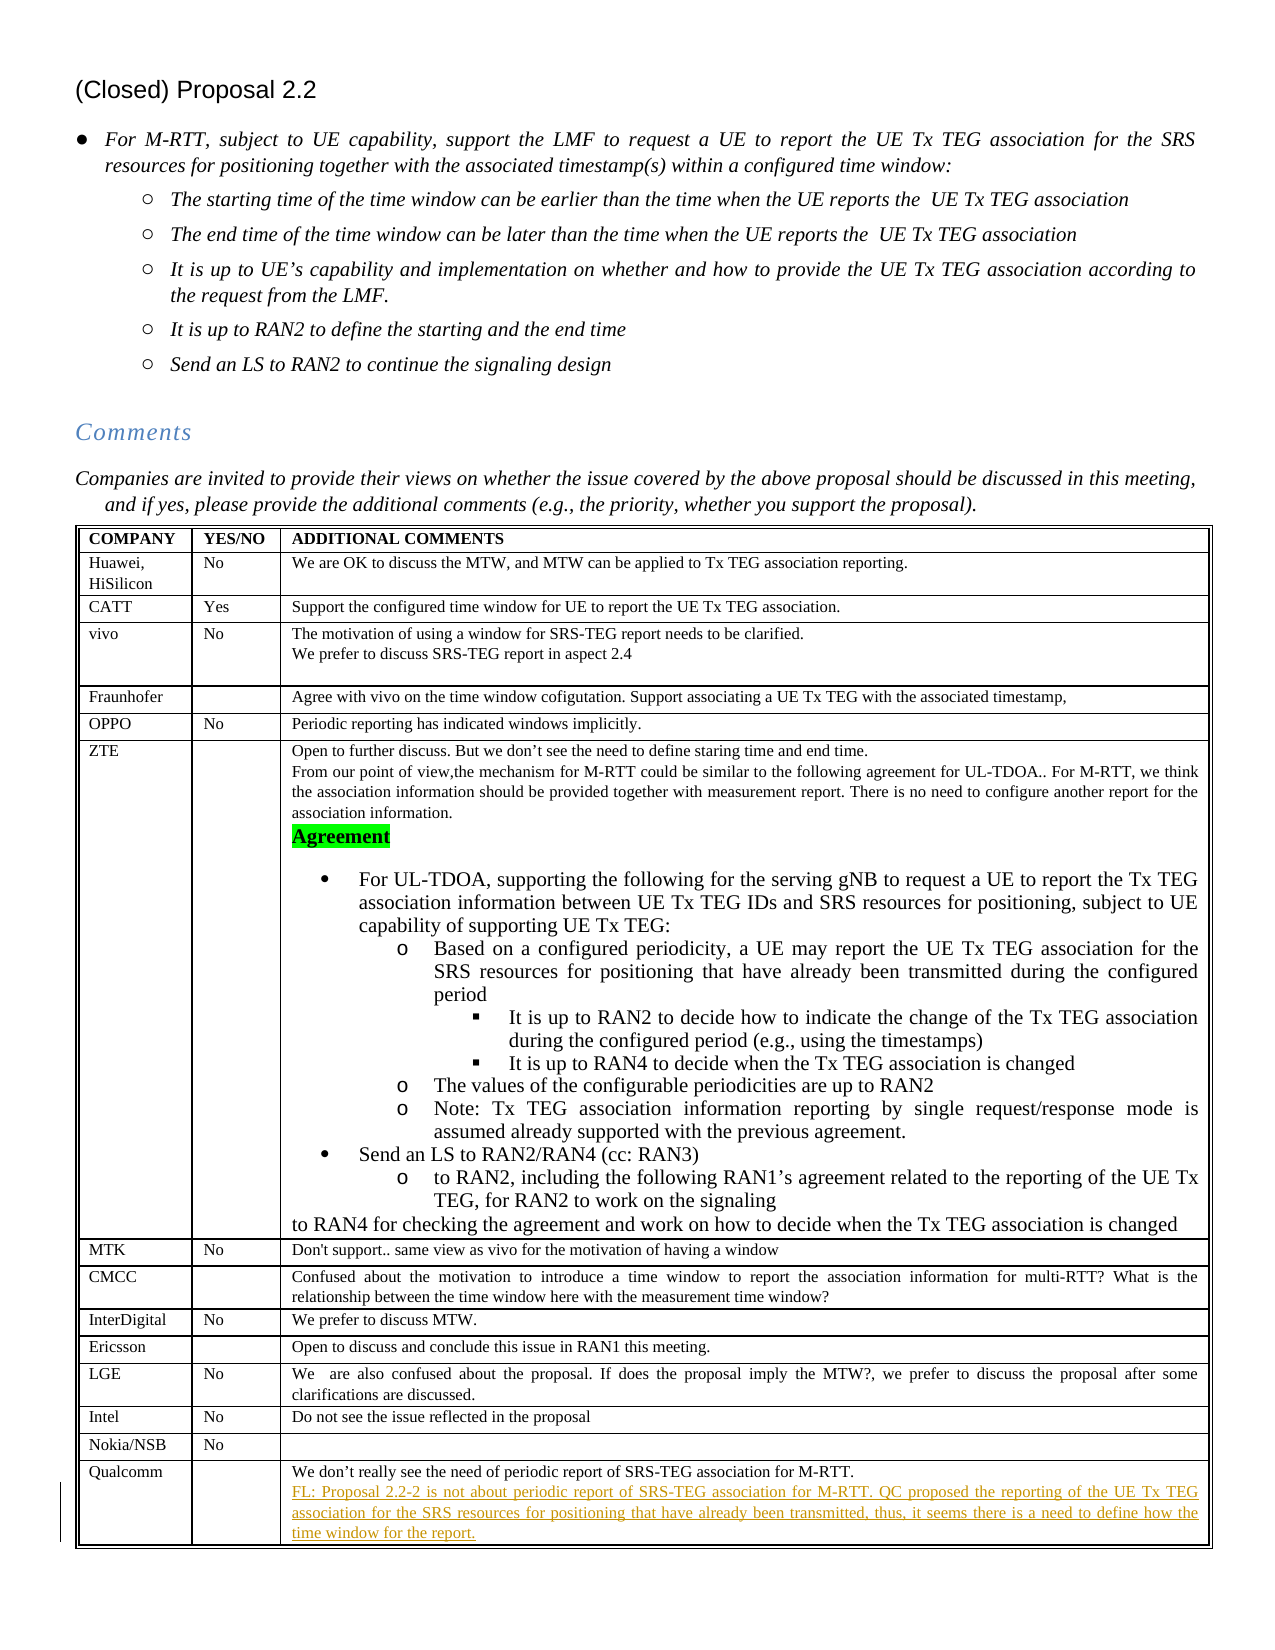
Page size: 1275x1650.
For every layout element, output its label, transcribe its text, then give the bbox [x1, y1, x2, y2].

table_cell Agree with vivo on the time window cofigutation. Support associating a UE Tx TEG with the associated timestamp, [281, 687, 1208, 712]
table_cell CATT [80, 596, 191, 622]
table_cell [281, 1434, 1208, 1460]
table_cell No [193, 553, 280, 595]
table_cell OPPO [80, 714, 191, 739]
table_cell [193, 1267, 280, 1308]
table_cell Don't support.. same view as vivo for the motivation of having a window [281, 1240, 1208, 1265]
table_header Additional comments [281, 529, 1208, 552]
list It is up to RAN2 to define the starting and the end time [141, 315, 1200, 341]
table_cell No [193, 1240, 280, 1265]
table_cell Intel [80, 1407, 191, 1433]
table_header yes/no [193, 529, 280, 552]
table_cell Qualcomm [80, 1461, 191, 1544]
table_cell Support the configured time window for UE to report the UE Tx TEG association. [281, 596, 1208, 622]
table_cell No [193, 1434, 280, 1460]
table_cell No [193, 623, 280, 685]
table_cell No [193, 1407, 280, 1433]
table_cell We are OK to discuss the MTW, and MTW can be applied to Tx TEG association reporting. [281, 553, 1208, 595]
table_cell LGE [80, 1364, 191, 1406]
table_cell ZTE [80, 741, 191, 1238]
table_cell [193, 1461, 280, 1544]
table_cell We prefer to discuss MTW. [281, 1310, 1208, 1335]
table_cell [193, 741, 280, 1238]
table_cell We are also confused about the proposal. If does the proposal imply the MTW?, we prefer to discuss the proposal after some clarifications are discussed. [281, 1364, 1208, 1406]
subtitle (Closed) Proposal 2.2 [75, 75, 1200, 104]
table_cell We don’t really see the need of periodic report of SRS-TEG association for M-RTT. [281, 1461, 1208, 1544]
table_cell Fraunhofer [80, 687, 191, 712]
table_cell Open to further discuss. But we don’t see the need to define staring time and end time. From our point of view,the mechanism for M-RTT could be similar to the following agreement for UL-TDOA.. For M-RTT, we think the association information should be provided together with measurement report. There is no need to configure another report for the association information. Agreement For UL-TDOA, supporting the following for the serving gNB to request a UE to report the Tx TEG association information between UE Tx TEG IDs and SRS resources for positioning, subject to UE capability of supporting UE Tx TEG: Based on a configured periodicity, a UE may report the UE Tx TEG association for the SRS resources for positioning that have already been transmitted during the configured period It is up to RAN2 to decide how to indicate the change of the Tx TEG association during the configured period (e.g., using the timestamps) It is up to RAN4 to decide when the Tx TEG association is changed The values of the configurable periodicities are up to RAN2 Note: Tx TEG association information reporting by single request/response mode is assumed already supported with the previous agreement. Send an LS to RAN2/RAN4 (cc: RAN3) to RAN2, including the following RAN1’s agreement related to the reporting of the UE Tx TEG, for RAN2 to work on the signaling to RAN4 for checking the agreement and work on how to decide when the Tx TEG association is changed [281, 741, 1208, 1238]
table_cell No [193, 714, 280, 739]
list Companies are invited to provide their views on whether the issue covered by the above proposal should be discussed in this meeting, and if yes, please provide the additional comments (e.g., the priority, whether you support the proposal). [75, 466, 1200, 516]
table_cell MTK [80, 1240, 191, 1265]
table_cell CMCC [80, 1267, 191, 1308]
table_cell InterDigital [80, 1310, 191, 1335]
subtitle Comments [75, 417, 1200, 445]
table_cell [193, 1337, 280, 1362]
table_cell Huawei, HiSilicon [80, 553, 191, 595]
list It is up to UE’s capability and implementation on whether and how to provide the UE Tx TEG association according to the request from the LMF. [141, 254, 1200, 307]
table_cell Confused about the motivation to introduce a time window to report the association information for multi-RTT? What is the relationship between the time window here with the measurement time window? [281, 1267, 1208, 1308]
table_cell Nokia/NSB [80, 1434, 191, 1460]
table_cell No [193, 1310, 280, 1335]
table_cell [193, 687, 280, 712]
table_cell Do not see the issue reflected in the proposal [281, 1407, 1208, 1433]
table_header Company [80, 529, 191, 552]
table_cell The motivation of using a window for SRS-TEG report needs to be clarified. We prefer to discuss SRS-TEG report in aspect 2.4 [281, 623, 1208, 685]
table_cell Open to discuss and conclude this issue in RAN1 this meeting. [281, 1337, 1208, 1362]
table_cell vivo [80, 623, 191, 685]
table_cell Ericsson [80, 1337, 191, 1362]
list The starting time of the time window can be earlier than the time when the UE reports the UE Tx TEG association [141, 185, 1200, 212]
list Send an LS to RAN2 to continue the signaling design [141, 350, 1200, 376]
table_cell No [193, 1364, 280, 1406]
table_cell Yes [193, 596, 280, 622]
list For M-RTT, subject to UE capability, support the LMF to request a UE to report the UE Tx TEG association for the SRS resources for positioning together with the associated timestamp(s) within a configured time window: [75, 125, 1200, 177]
table_cell Periodic reporting has indicated windows implicitly. [281, 714, 1208, 739]
list The end time of the time window can be later than the time when the UE reports the UE Tx TEG association [141, 220, 1200, 246]
